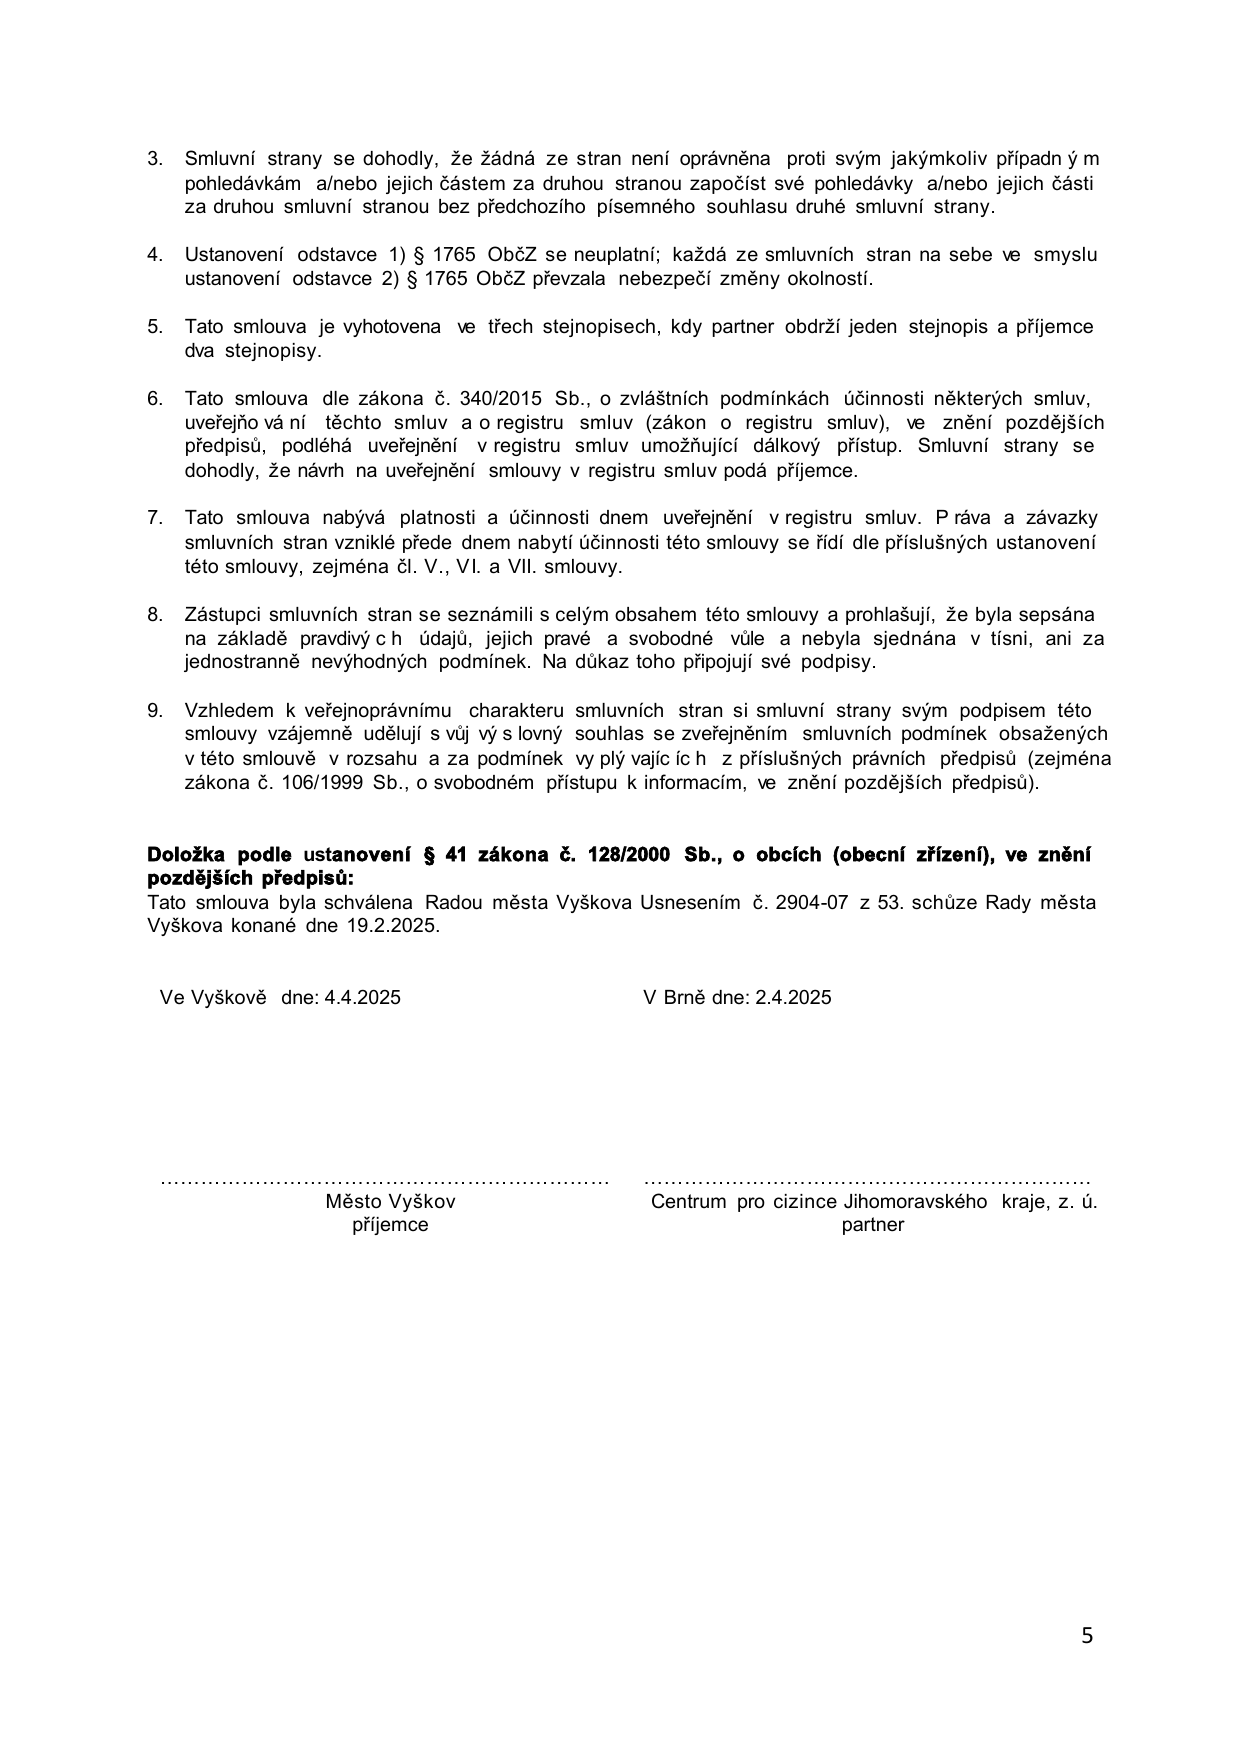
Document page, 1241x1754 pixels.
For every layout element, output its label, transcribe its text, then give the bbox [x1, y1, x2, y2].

text ……………………………………………………… [180, 1166, 634, 1189]
text dohodly, že návrh na uveřejnění smlouvy v registru smluv podá příjemce. [184, 460, 1119, 482]
text 5. [147, 316, 184, 338]
text Tato smlouva dle zákona č. 340/2015 Sb., o zvláštních podmínkách účinnosti některých smluv, [184, 388, 1119, 410]
text V Brně dne: 2.4.2025 [643, 987, 915, 1009]
text jednostranně nevýhodných podmínek. Na důkaz toho připojují své podpisy. [184, 650, 1119, 673]
text 3. [147, 147, 184, 169]
text Město Vyškov [325, 1190, 481, 1213]
text Centrum pro cizince Jihomoravského kraje, z. ú. [651, 1190, 1120, 1213]
text 8. [147, 603, 184, 626]
text ustanovení odstavce 2) § 1765 ObčZ převzala nebezpečí změny okolností. [184, 267, 898, 290]
text zákona č. 106/1999 Sb., o svobodném přístupu k informacím, ve znění pozdějších předpisů). [184, 771, 1117, 794]
text 5 [1081, 1619, 1119, 1650]
text na základě pravdivý c h údajů, jejich pravé a svobodné vůle a nebyla sjednána v tísni, ani za [184, 627, 1119, 650]
text Vzhledem k veřejnoprávnímu charakteru smluvních stran si smluvní strany svým podpisem této [184, 699, 1117, 722]
text za druhou smluvní stranou bez předchozího písemného souhlasu druhé smluvní strany. [184, 195, 1116, 218]
text Smluvní strany se dohodly, že žádná ze stran není oprávněna proti svým jakýmkoliv případn ý m [184, 147, 1116, 169]
text 6. [147, 388, 184, 410]
text … [159, 1166, 180, 1189]
text předpisů, podléhá uveřejnění v registru smluv umožňující dálkový přístup. Smluvní strany se [184, 435, 1119, 457]
text Tato smlouva je vyhotovena ve třech stejnopisech, kdy partner obdrží jeden stejnopis a příjemce [184, 316, 1117, 338]
text této smlouvy, zejména čl. V., VI. a VII. smlouvy. [184, 555, 1116, 578]
text uveřejňo vá ní těchto smluv a o registru smluv (zákon o registru smluv), ve znění pozdějších [184, 411, 1119, 434]
text 7. [147, 507, 184, 529]
text Zástupci smluvních stran se seznámili s celým obsahem této smlouvy a prohlašují, že byla sepsána [184, 603, 1119, 626]
text 9. [147, 699, 184, 722]
text Doložka podle ustanovení § 41 zákona č. 128/2000 Sb., o obcích (obecní zřízení), ve znění [147, 843, 1118, 866]
text Ve Vyškově dne: 4.4.2025 [159, 987, 439, 1009]
text Ustanovení odstavce 1) § 1765 ObčZ se neuplatní; každá ze smluvních stran na sebe ve smyslu [184, 244, 1119, 266]
text dva stejnopisy. [184, 339, 346, 362]
text Vyškova konané dne 19.2.2025. [147, 915, 1118, 937]
text ………………………………………………………… [643, 1166, 1120, 1189]
text v této smlouvě v rozsahu a za podmínek vy plý vajíc íc h z příslušných právních předpisů (zejména [184, 747, 1117, 770]
text pozdějších předpisů: [147, 866, 1118, 889]
text smluvních stran vzniklé přede dnem nabytí účinnosti této smlouvy se řídí dle příslušných ustanovení [184, 532, 1116, 554]
text 4. [147, 244, 184, 266]
text smlouvy vzájemně udělují s vůj vý s lovný souhlas se zveřejněním smluvních podmínek obsažených [184, 722, 1117, 745]
text Tato smlouva nabývá platnosti a účinnosti dnem uveřejnění v registru smluv. P ráva a závazky [184, 507, 1116, 529]
text příjemce [352, 1213, 481, 1236]
text partner [842, 1213, 1120, 1236]
text Tato smlouva byla schválena Radou města Vyškova Usnesením č. 2904-07 z 53. schůze Rady města [147, 891, 1118, 914]
text pohledávkám a/nebo jejich částem za druhou stranou započíst své pohledávky a/nebo jejich části [184, 172, 1116, 194]
